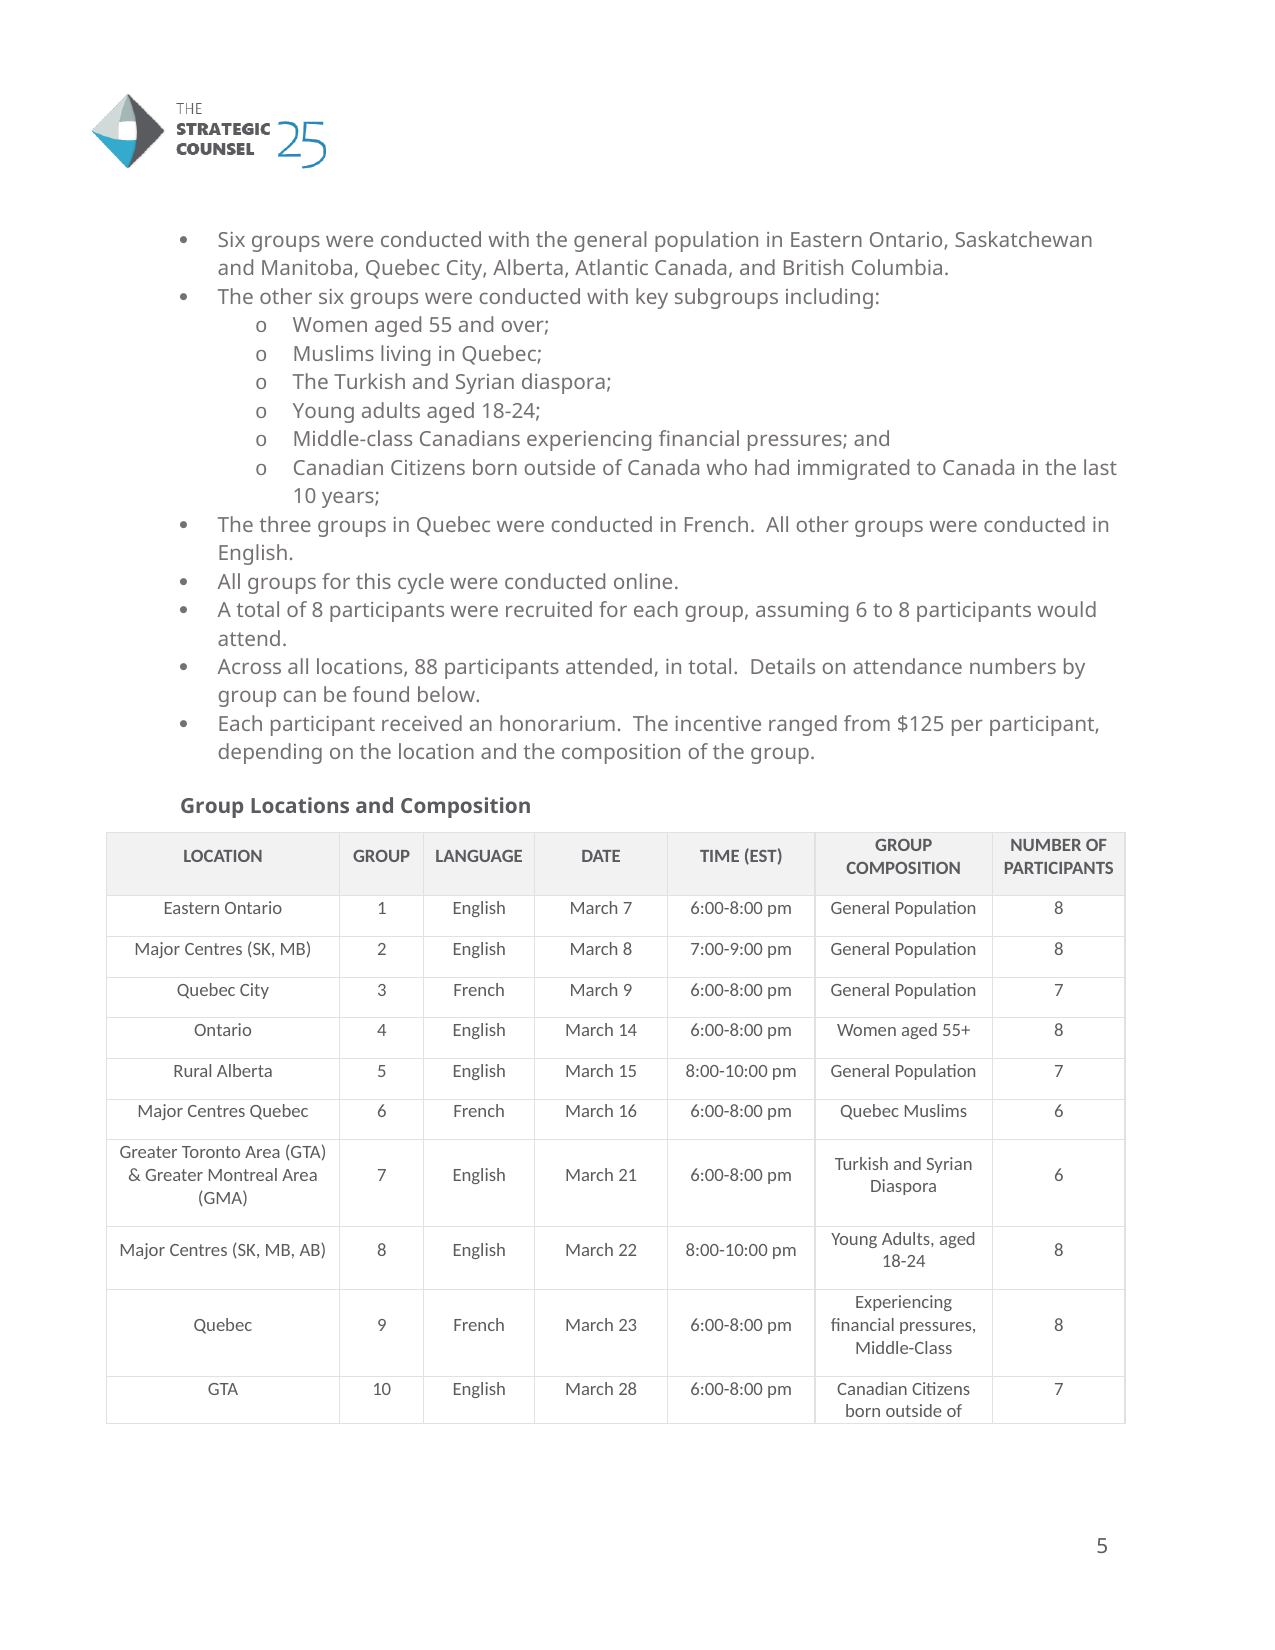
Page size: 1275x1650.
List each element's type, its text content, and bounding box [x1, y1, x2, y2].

list Six groups were conducted with the general population in Eastern Ontario, Saskatchewan and Manitoba, Quebec City, Alberta, Atlantic Canada, and British Columbia. [180, 225, 1125, 282]
table_cell 6:00-8:00 pm [668, 1018, 814, 1058]
table_cell 8 [993, 1290, 1124, 1376]
table_cell English [424, 937, 534, 977]
table_cell French [424, 1290, 534, 1376]
table_cell English [424, 1227, 534, 1289]
list Muslims living in Quebec; [255, 339, 1125, 367]
table_header TIME (EST) [668, 833, 814, 895]
table_cell March 14 [535, 1018, 667, 1058]
table_cell General Population [816, 896, 992, 936]
table_cell Turkish and Syrian Diaspora [816, 1140, 992, 1226]
list Canadian Citizens born outside of Canada who had immigrated to Canada in the last 10 years; [255, 453, 1125, 510]
list Women aged 55 and over; [255, 310, 1125, 339]
table_cell 6:00-8:00 pm [668, 978, 814, 1017]
table_cell 7 [340, 1140, 423, 1226]
list The Turkish and Syrian diaspora; [255, 367, 1125, 396]
subtitle Group Locations and Composition [180, 791, 1125, 819]
table_cell 8:00-10:00 pm [668, 1059, 814, 1098]
table_cell March 28 [535, 1377, 667, 1422]
table_cell 7:00-9:00 pm [668, 937, 814, 977]
table_cell English [424, 1018, 534, 1058]
picture [91, 72, 445, 215]
table_cell 6:00-8:00 pm [668, 1377, 814, 1422]
table_cell March 8 [535, 937, 667, 977]
list The three groups in Quebec were conducted in French. All other groups were conducted in English. [180, 510, 1125, 567]
table_cell Major Centres (SK, MB) [107, 937, 339, 977]
table_cell 8 [340, 1227, 423, 1289]
table_cell 8 [993, 1018, 1124, 1058]
table_header GROUP [340, 833, 423, 895]
table_cell Major Centres Quebec [107, 1100, 339, 1139]
table_cell Greater Toronto Area (GTA) & Greater Montreal Area (GMA) [107, 1140, 339, 1226]
table_cell 6:00-8:00 pm [668, 896, 814, 936]
table_cell 3 [340, 978, 423, 1017]
table_cell Experiencing financial pressures, Middle-Class [816, 1290, 992, 1376]
table_cell English [424, 896, 534, 936]
table_cell 6 [993, 1140, 1124, 1226]
table_cell General Population [816, 978, 992, 1017]
list Across all locations, 88 participants attended, in total. Details on attendance numbers by group can be found below. [180, 652, 1125, 709]
table_cell French [424, 1100, 534, 1139]
table_cell English [424, 1377, 534, 1422]
table_cell 8 [993, 896, 1124, 936]
table_cell Quebec [107, 1290, 339, 1376]
table_cell 6:00-8:00 pm [668, 1140, 814, 1226]
list Middle-class Canadians experiencing financial pressures; and [255, 424, 1125, 453]
table_cell Ontario [107, 1018, 339, 1058]
table_cell March 23 [535, 1290, 667, 1376]
table_cell Rural Alberta [107, 1059, 339, 1098]
table_cell 7 [993, 978, 1124, 1017]
list Each participant received an honorarium. The incentive ranged from $125 per participant, depending on the location and the composition of the group. [180, 709, 1125, 766]
table_header NUMBER OF PARTICIPANTS [993, 833, 1124, 895]
table_cell 7 [993, 1059, 1124, 1098]
table_cell Major Centres (SK, MB, AB) [107, 1227, 339, 1289]
table_cell March 7 [535, 896, 667, 936]
table_cell Women aged 55+ [816, 1018, 992, 1058]
table_cell March 16 [535, 1100, 667, 1139]
table_cell 2 [340, 937, 423, 977]
table_cell Quebec City [107, 978, 339, 1017]
table_cell March 15 [535, 1059, 667, 1098]
table_cell March 9 [535, 978, 667, 1017]
list The other six groups were conducted with key subgroups including: [180, 282, 1125, 310]
table_cell 6 [993, 1100, 1124, 1139]
table_cell 8:00-10:00 pm [668, 1227, 814, 1289]
table_cell 6 [340, 1100, 423, 1139]
table_cell 8 [993, 1227, 1124, 1289]
table_header DATE [535, 833, 667, 895]
table_cell 9 [340, 1290, 423, 1376]
table_cell General Population [816, 1059, 992, 1098]
table_header LANGUAGE [424, 833, 534, 895]
table_cell General Population [816, 937, 992, 977]
table_cell March 22 [535, 1227, 667, 1289]
table_cell Young Adults, aged 18-24 [816, 1227, 992, 1289]
table_cell French [424, 978, 534, 1017]
table_cell GTA [107, 1377, 339, 1422]
table_header LOCATION [107, 833, 339, 895]
table_cell Quebec Muslims [816, 1100, 992, 1139]
table_cell Canadian Citizens born outside of Canada but immigrated in the last 10 years [816, 1377, 992, 1422]
table_cell 6:00-8:00 pm [668, 1100, 814, 1139]
list Young adults aged 18-24; [255, 396, 1125, 424]
table_cell English [424, 1059, 534, 1098]
table_header GROUP COMPOSITION [816, 833, 992, 895]
list A total of 8 participants were recruited for each group, assuming 6 to 8 participants would attend. [180, 595, 1125, 652]
table_cell English [424, 1140, 534, 1226]
table_cell 7 [993, 1377, 1124, 1422]
table_cell 5 [340, 1059, 423, 1098]
table_cell 10 [340, 1377, 423, 1422]
table_cell 4 [340, 1018, 423, 1058]
list All groups for this cycle were conducted online. [180, 567, 1125, 595]
table_cell 6:00-8:00 pm [668, 1290, 814, 1376]
table_cell 1 [340, 896, 423, 936]
table_cell Eastern Ontario [107, 896, 339, 936]
table_cell March 21 [535, 1140, 667, 1226]
table_cell 8 [993, 937, 1124, 977]
